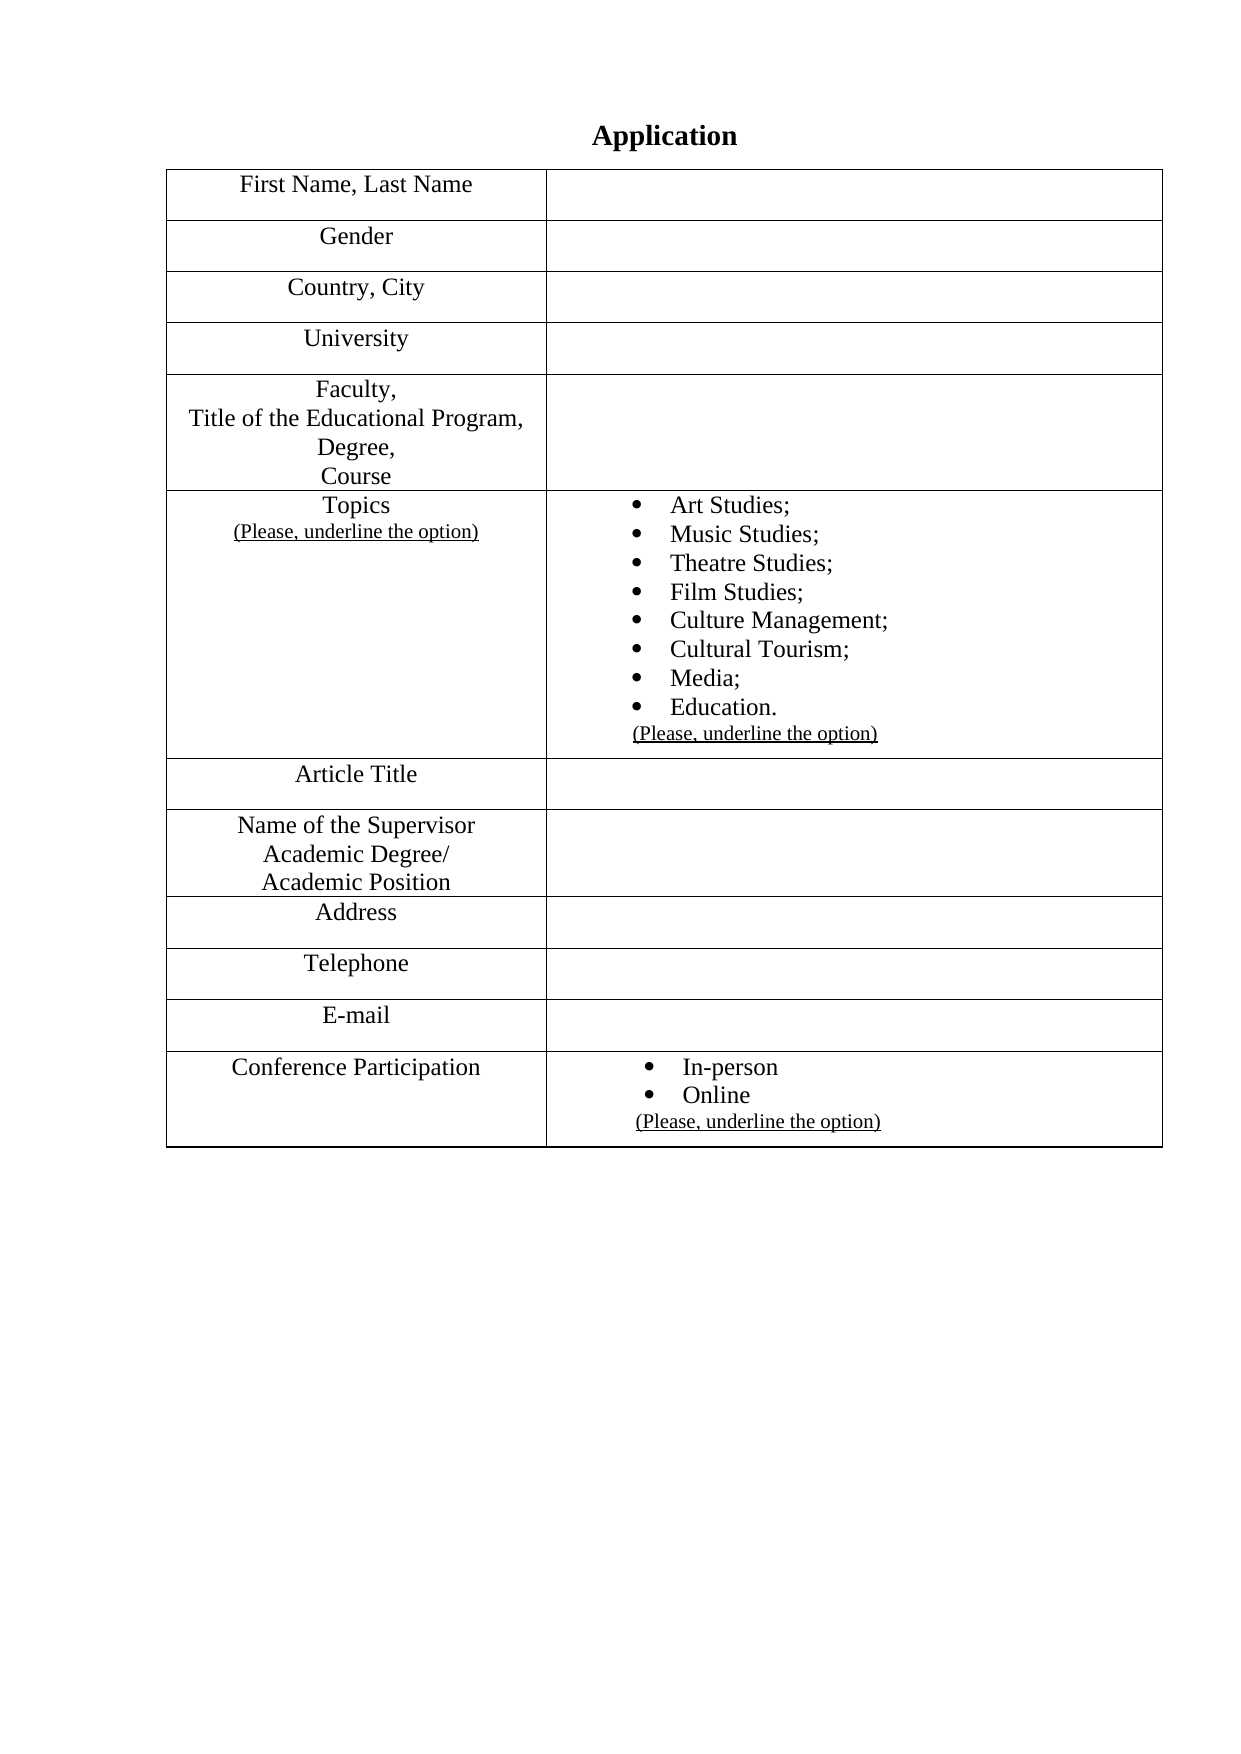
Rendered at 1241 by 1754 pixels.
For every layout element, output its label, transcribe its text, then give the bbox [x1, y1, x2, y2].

table_cell E-mail [167, 1000, 546, 1051]
table_cell Topics (Please, underline the option) [167, 491, 546, 758]
table_cell [547, 1000, 1162, 1051]
table_header [547, 170, 1162, 220]
table_cell Telephone [167, 949, 546, 999]
table_cell [547, 759, 1162, 809]
table_cell [547, 949, 1162, 999]
table_cell Faculty, Title of the Educational Program, Degree, Course [167, 375, 546, 489]
text Application [177, 118, 1152, 152]
table_cell [547, 897, 1162, 947]
table_cell In-person Online (Please, underline the option) [547, 1052, 1162, 1146]
table_cell [547, 323, 1162, 373]
table_cell Art Studies; Music Studies; Theatre Studies; Film Studies; Culture Management; Cultural Tourism; Media; Education. (Please, underline the option) [547, 491, 1162, 758]
table_cell Country, City [167, 272, 546, 322]
table_cell Gender [167, 221, 546, 271]
table_cell Address [167, 897, 546, 947]
table_cell Article Title [167, 759, 546, 809]
table_cell University [167, 323, 546, 373]
table_header First Name, Last Name [167, 170, 546, 220]
table_cell [547, 375, 1162, 489]
table_cell [547, 810, 1162, 896]
table_cell Name of the Supervisor Academic Degree/ Academic Position [167, 810, 546, 896]
table_cell [547, 221, 1162, 271]
table_cell [547, 272, 1162, 322]
table_cell Conference Participation [167, 1052, 546, 1146]
